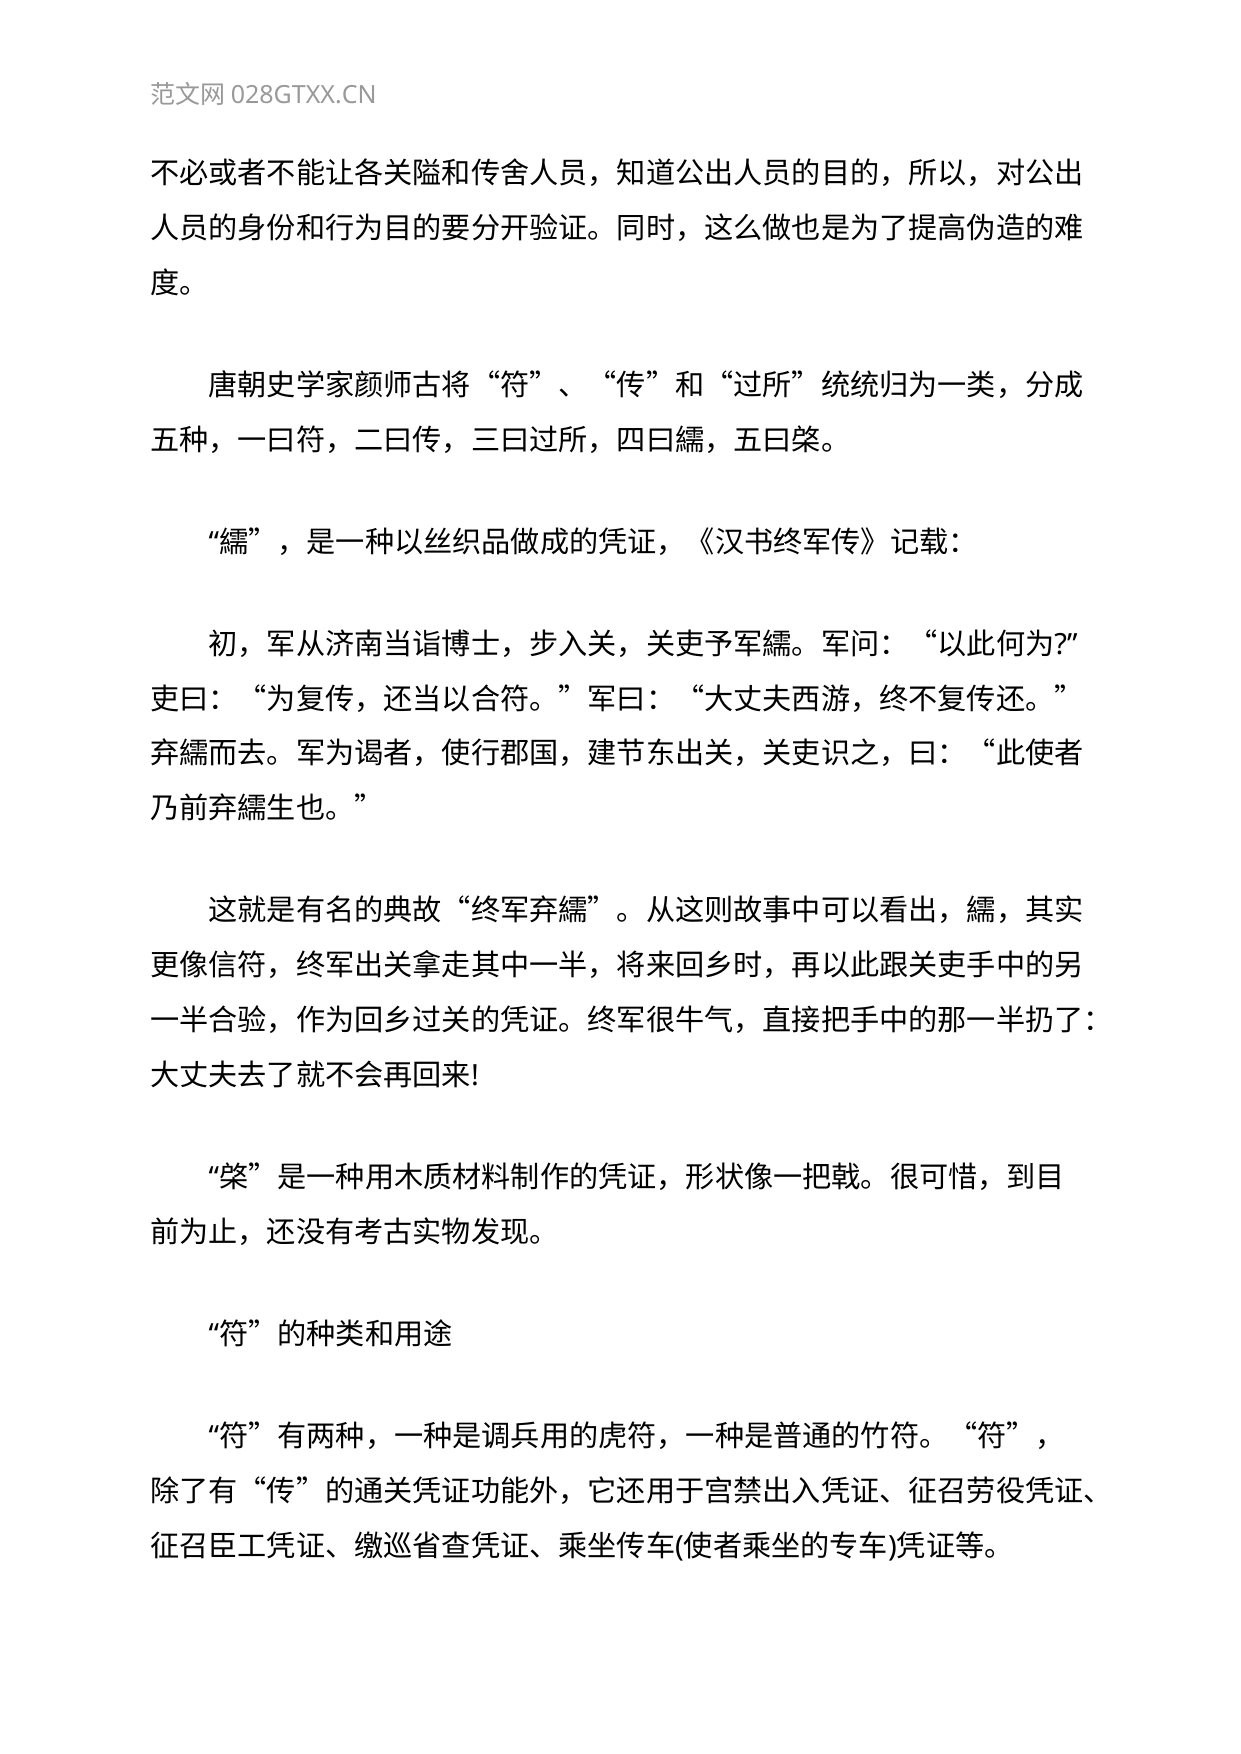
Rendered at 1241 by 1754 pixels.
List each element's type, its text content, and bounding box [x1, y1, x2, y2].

text 唐朝史学家颜师古将“符”、“传”和“过所”统统归为一类，分成五种，一曰符，二曰传，三曰过所，四曰繻，五曰棨。 [150, 362, 1090, 459]
text 初，军从济南当诣博士，步入关，关吏予军繻。军问：“以此何为?”吏曰：“为复传，还当以合符。”军曰：“大丈夫西游，终不复传还。”弃繻而去。军为谒者，使行郡国，建节东出关，关吏识之，曰：“此使者乃前弃繻生也。” [150, 620, 1090, 827]
text “符”的种类和用途 [150, 1310, 1090, 1353]
text “繻”，是一种以丝织品做成的凭证，《汉书终军传》记载： [150, 518, 1090, 561]
text “符”有两种，一种是调兵用的虎符，一种是普通的竹符。“符”，除了有“传”的通关凭证功能外，它还用于宫禁出入凭证、征召劳役凭证、征召臣工凭证、缴巡省查凭证、乘坐传车(使者乘坐的专车)凭证等。 [150, 1412, 1090, 1564]
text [150, 150, 1090, 302]
text 这就是有名的典故“终军弃繻”。从这则故事中可以看出，繻，其实更像信符，终军出关拿走其中一半，将来回乡时，再以此跟关吏手中的另一半合验，作为回乡过关的凭证。终军很牛气，直接把手中的那一半扔了：大丈夫去了就不会再回来! [150, 887, 1090, 1094]
text “棨”是一种用木质材料制作的凭证，形状像一把戟。很可惜，到目前为止，还没有考古实物发现。 [150, 1153, 1090, 1251]
